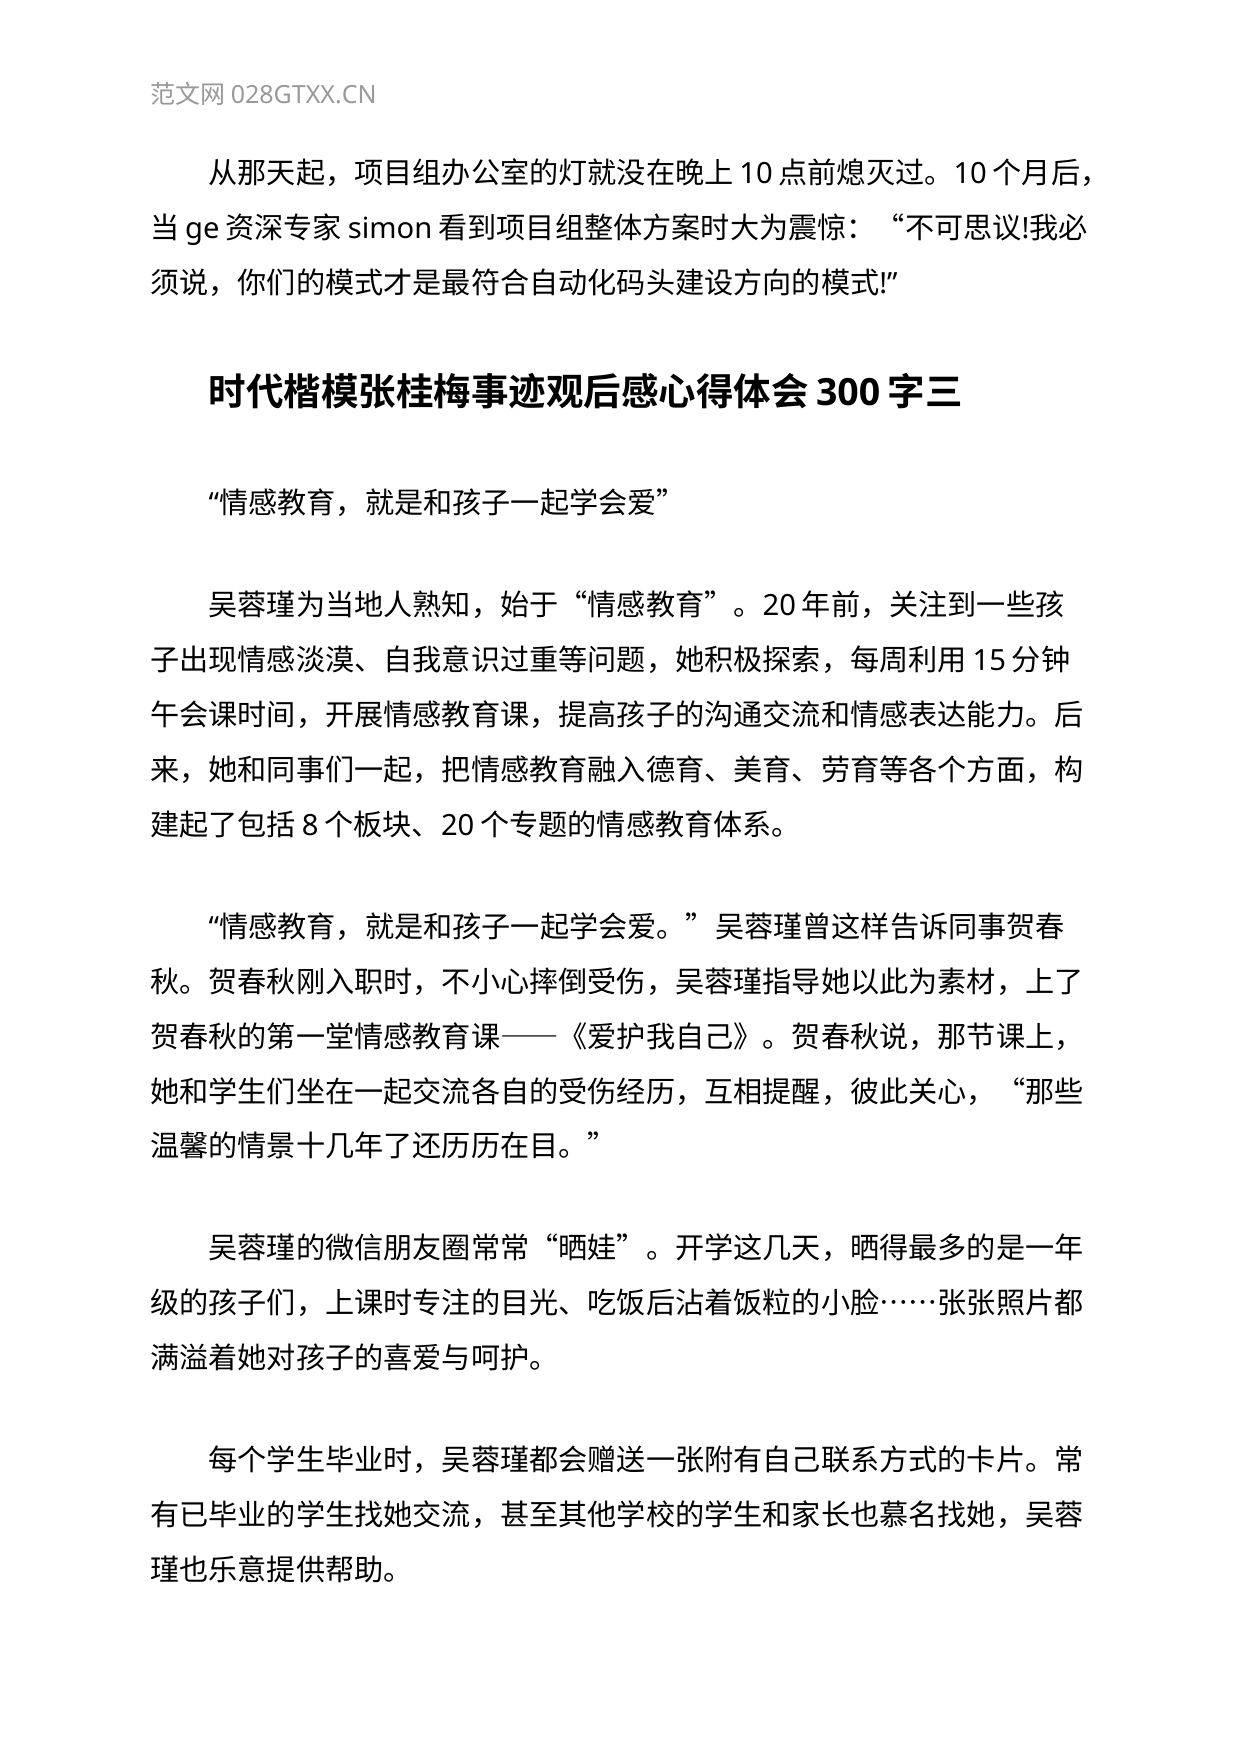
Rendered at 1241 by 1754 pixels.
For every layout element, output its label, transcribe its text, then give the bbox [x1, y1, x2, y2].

text 吴蓉瑾的微信朋友圈常常“晒娃”。开学这几天，晒得最多的是一年级的孩子们，上课时专注的目光、吃饭后沾着饭粒的小脸……张张照片都满溢着她对孩子的喜爱与呵护。 [150, 1225, 1090, 1377]
text “情感教育，就是和孩子一起学会爱” [150, 479, 1090, 522]
text “情感教育，就是和孩子一起学会爱。”吴蓉瑾曾这样告诉同事贺春秋。贺春秋刚入职时，不小心摔倒受伤，吴蓉瑾指导她以此为素材，上了贺春秋的第一堂情感教育课——《爱护我自己》。贺春秋说，那节课上，她和学生们坐在一起交流各自的受伤经历，互相提醒，彼此关心，“那些温馨的情景十几年了还历历在目。” [150, 903, 1090, 1165]
text 从那天起，项目组办公室的灯就没在晚上10点前熄灭过。10个月后，当ge资深专家simon看到项目组整体方案时大为震惊：“不可思议!我必须说，你们的模式才是最符合自动化码头建设方向的模式!” [150, 150, 1090, 302]
text 每个学生毕业时，吴蓉瑾都会赠送一张附有自己联系方式的卡片。常有已毕业的学生找她交流，甚至其他学校的学生和家长也慕名找她，吴蓉瑾也乐意提供帮助。 [150, 1436, 1090, 1588]
text 吴蓉瑾为当地人熟知，始于“情感教育”。20年前，关注到一些孩子出现情感淡漠、自我意识过重等问题，她积极探索，每周利用15分钟午会课时间，开展情感教育课，提高孩子的沟通交流和情感表达能力。后来，她和同事们一起，把情感教育融入德育、美育、劳育等各个方面，构建起了包括8个板块、20个专题的情感教育体系。 [150, 582, 1090, 844]
text 时代楷模张桂梅事迹观后感心得体会300字三 [150, 362, 1090, 416]
